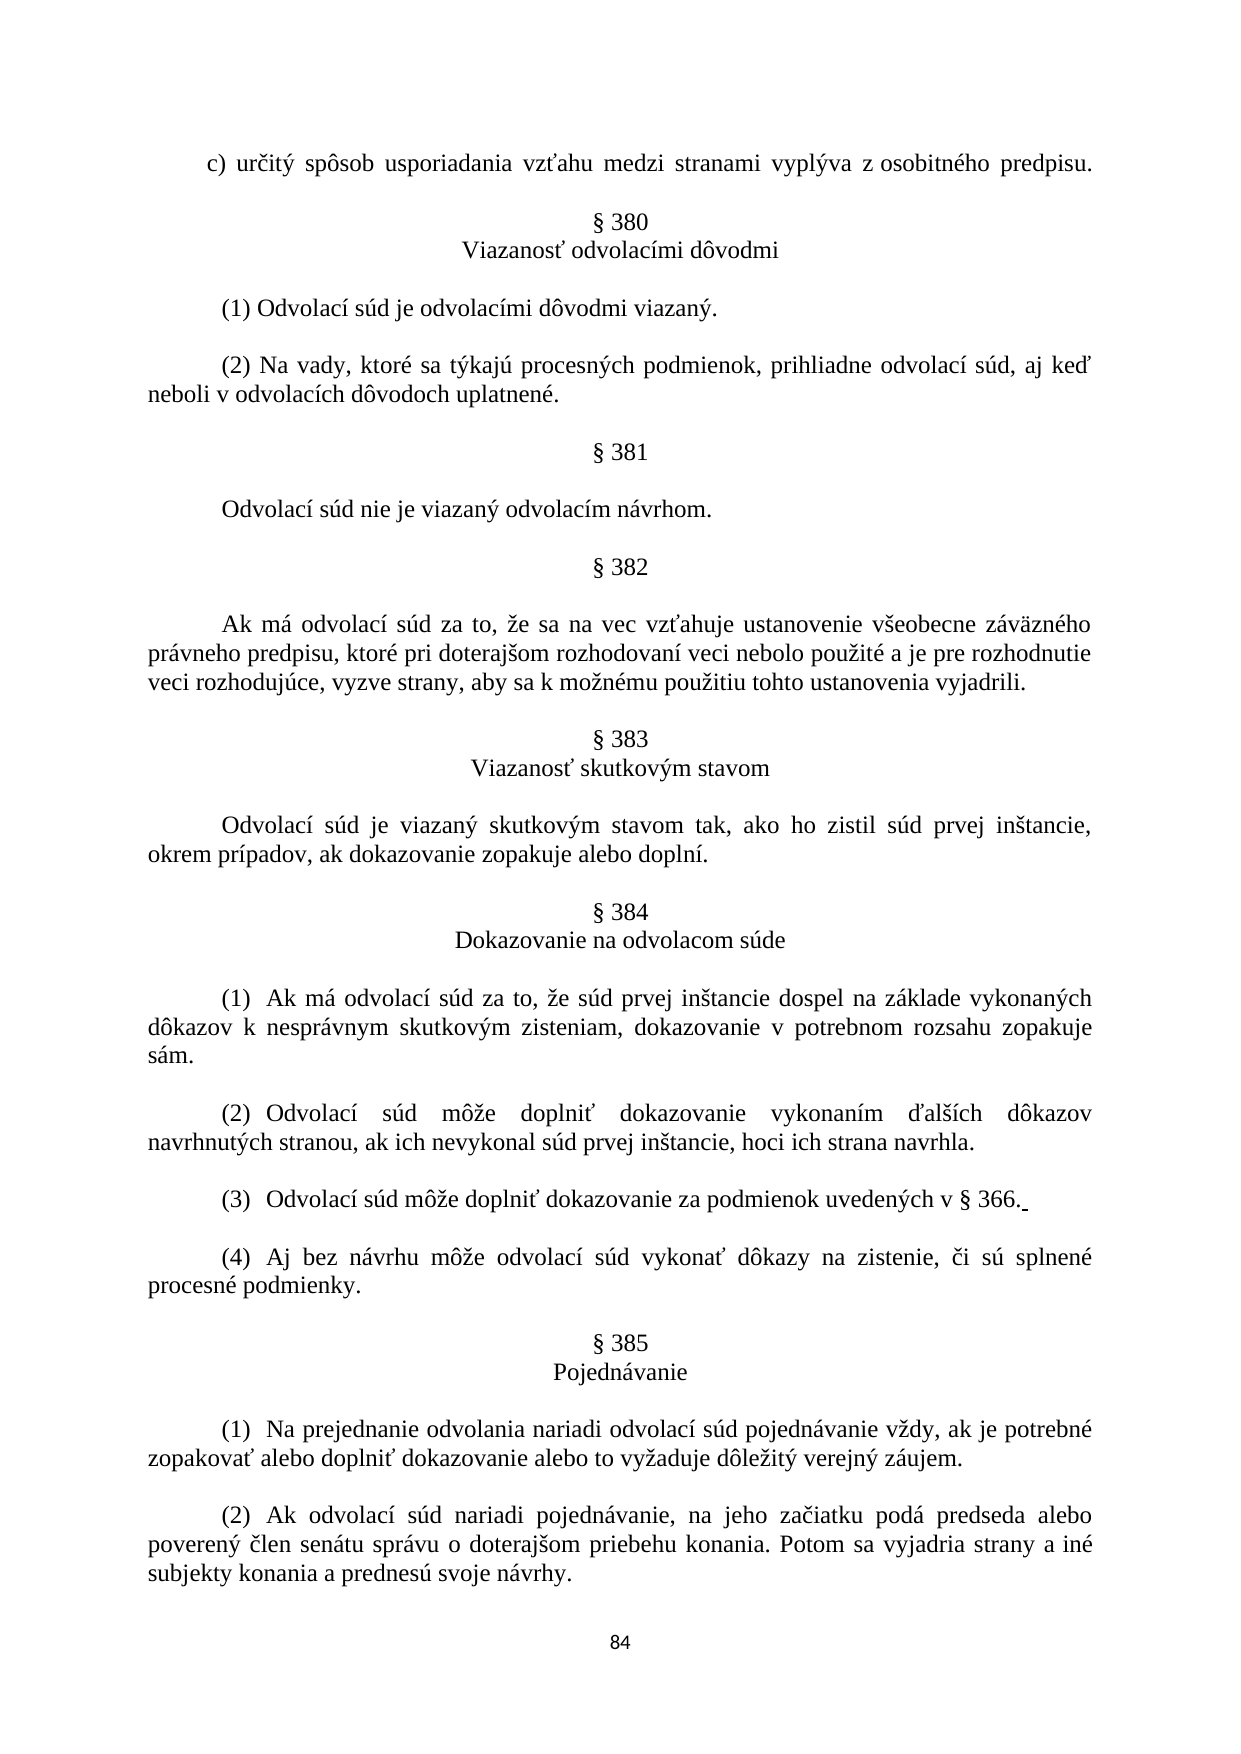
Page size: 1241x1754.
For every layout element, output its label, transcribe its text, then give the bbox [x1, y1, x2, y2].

list určitý spôsob usporiadania vzťahu medzi stranami vyplýva z osobitného predpisu. [148, 148, 1093, 207]
text (1) Odvolací súd je odvolacími dôvodmi viazaný. [148, 293, 1093, 322]
text Pojednávanie [148, 1357, 1093, 1386]
text Dokazovanie na odvolacom súde [148, 926, 1093, 954]
text § 383 [148, 724, 1093, 753]
list Odvolací súd môže doplniť dokazovanie za podmienok uvedených v § 366. [148, 1184, 1093, 1213]
text § 381 [148, 437, 1093, 466]
text Viazanosť skutkovým stavom [148, 753, 1093, 782]
text Odvolací súd je viazaný skutkovým stavom tak, ako ho zistil súd prvej inštancie, okrem prípadov, ak dokazovanie zopakuje alebo doplní. [148, 811, 1093, 868]
list Ak odvolací súd nariadi pojednávanie, na jeho začiatku podá predseda alebo poverený člen senátu správu o doterajšom priebehu konania. Potom sa vyjadria strany a iné subjekty konania a prednesú svoje návrhy. [148, 1501, 1093, 1587]
text § 385 [148, 1328, 1093, 1357]
list Aj bez návrhu môže odvolací súd vykonať dôkazy na zistenie, či sú splnené procesné podmienky. [148, 1242, 1093, 1299]
list Ak má odvolací súd za to, že súd prvej inštancie dospel na základe vykonaných dôkazov k nesprávnym skutkovým zisteniam, dokazovanie v potrebnom rozsahu zopakuje sám. [148, 983, 1093, 1069]
text Ak má odvolací súd za to, že sa na vec vzťahuje ustanovenie všeobecne záväzného právneho predpisu, ktoré pri doterajšom rozhodovaní veci nebolo použité a je pre rozhodnutie veci rozhodujúce, vyzve strany, aby sa k možnému použitiu tohto ustanovenia vyjadrili. [148, 609, 1093, 696]
text § 382 [148, 552, 1093, 581]
text § 384 [148, 897, 1093, 926]
list Na prejednanie odvolania nariadi odvolací súd pojednávanie vždy, ak je potrebné zopakovať alebo doplniť dokazovanie alebo to vyžaduje dôležitý verejný záujem. [148, 1414, 1093, 1472]
text (2) Na vady, ktoré sa týkajú procesných podmienok, prihliadne odvolací súd, aj keď neboli v odvolacích dôvodoch uplatnené. [148, 351, 1093, 408]
text § 380 [148, 207, 1093, 236]
list Odvolací súd môže doplniť dokazovanie vykonaním ďalších dôkazov navrhnutých stranou, ak ich nevykonal súd prvej inštancie, hoci ich strana navrhla. [148, 1098, 1093, 1156]
text Viazanosť odvolacími dôvodmi [148, 236, 1093, 264]
text Odvolací súd nie je viazaný odvolacím návrhom. [148, 494, 1093, 523]
